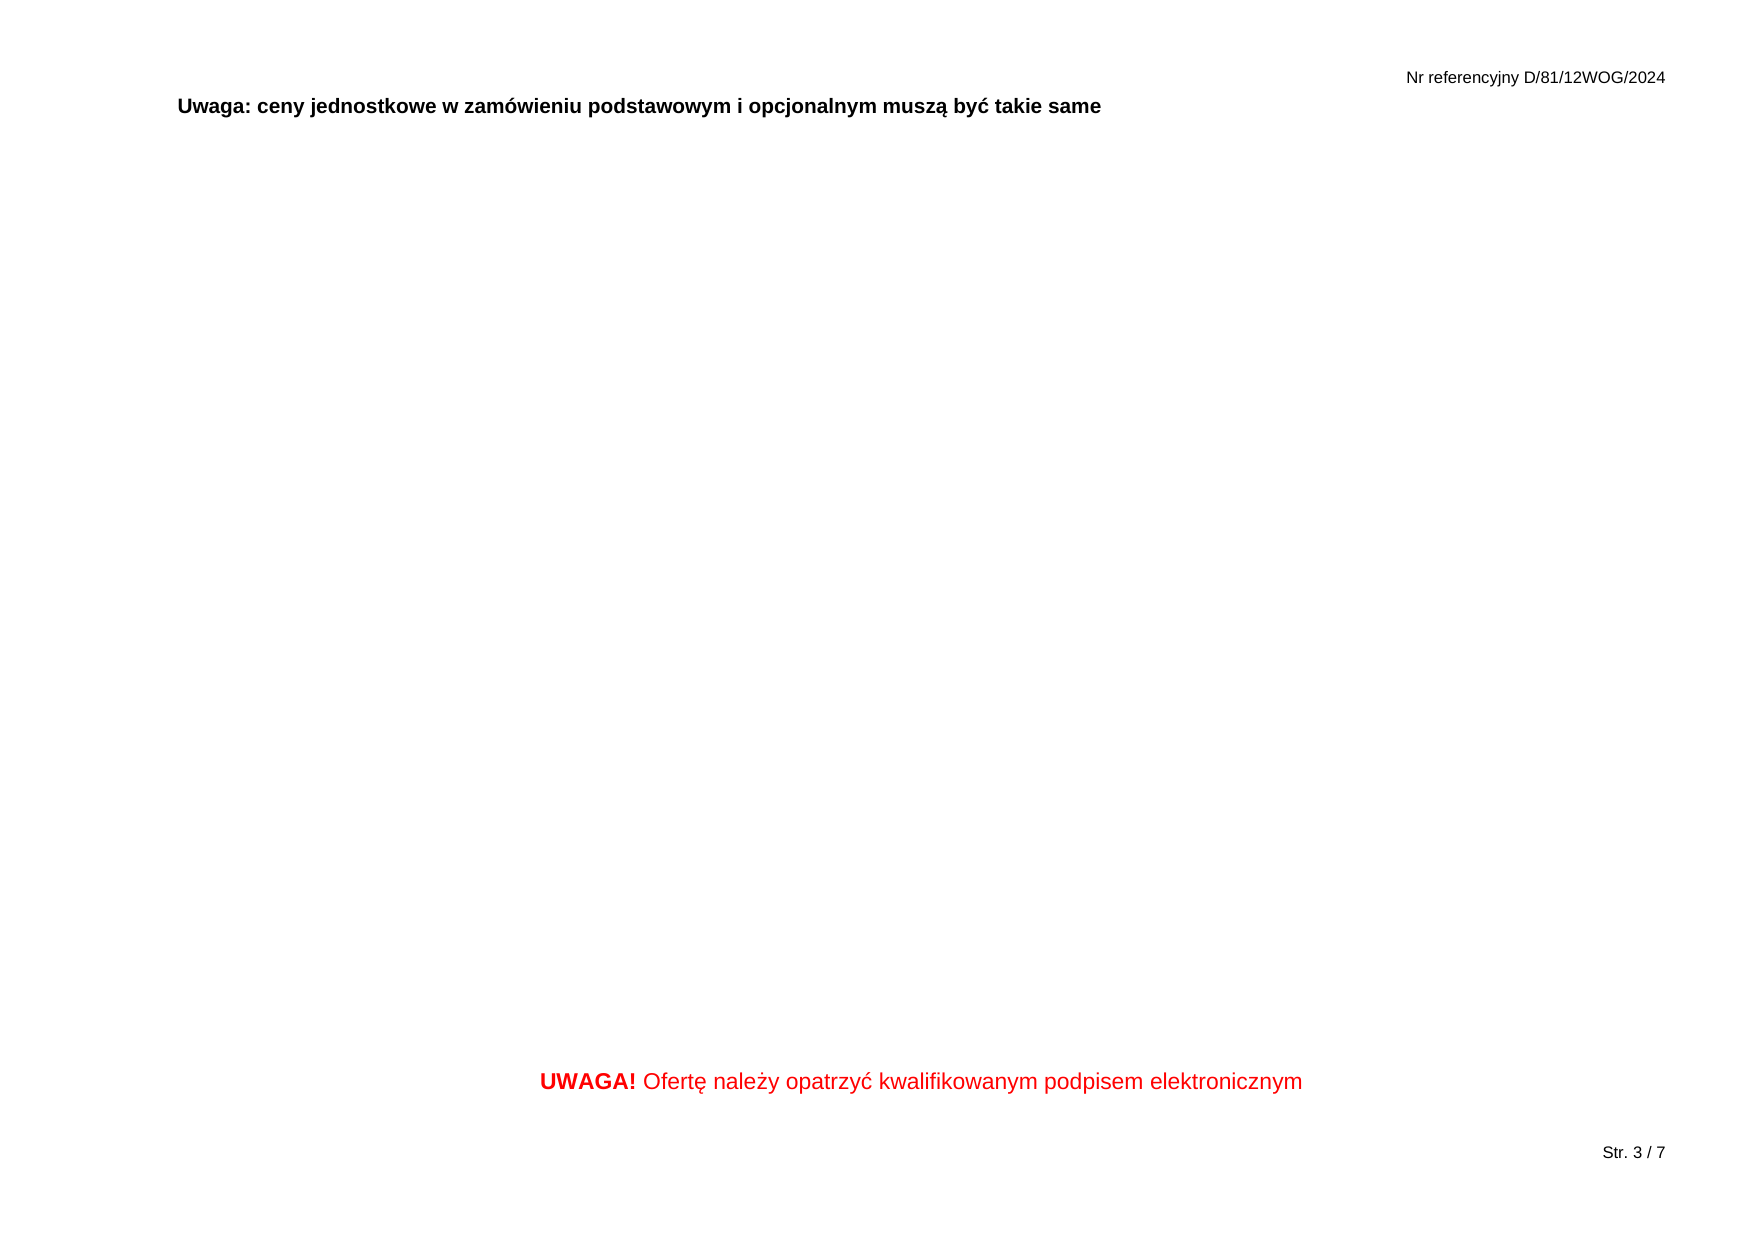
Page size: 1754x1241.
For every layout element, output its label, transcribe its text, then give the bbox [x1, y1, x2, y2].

text Uwaga: ceny jednostkowe w zamówieniu podstawowym i opcjonalnym muszą być takie same [177, 94, 1665, 118]
